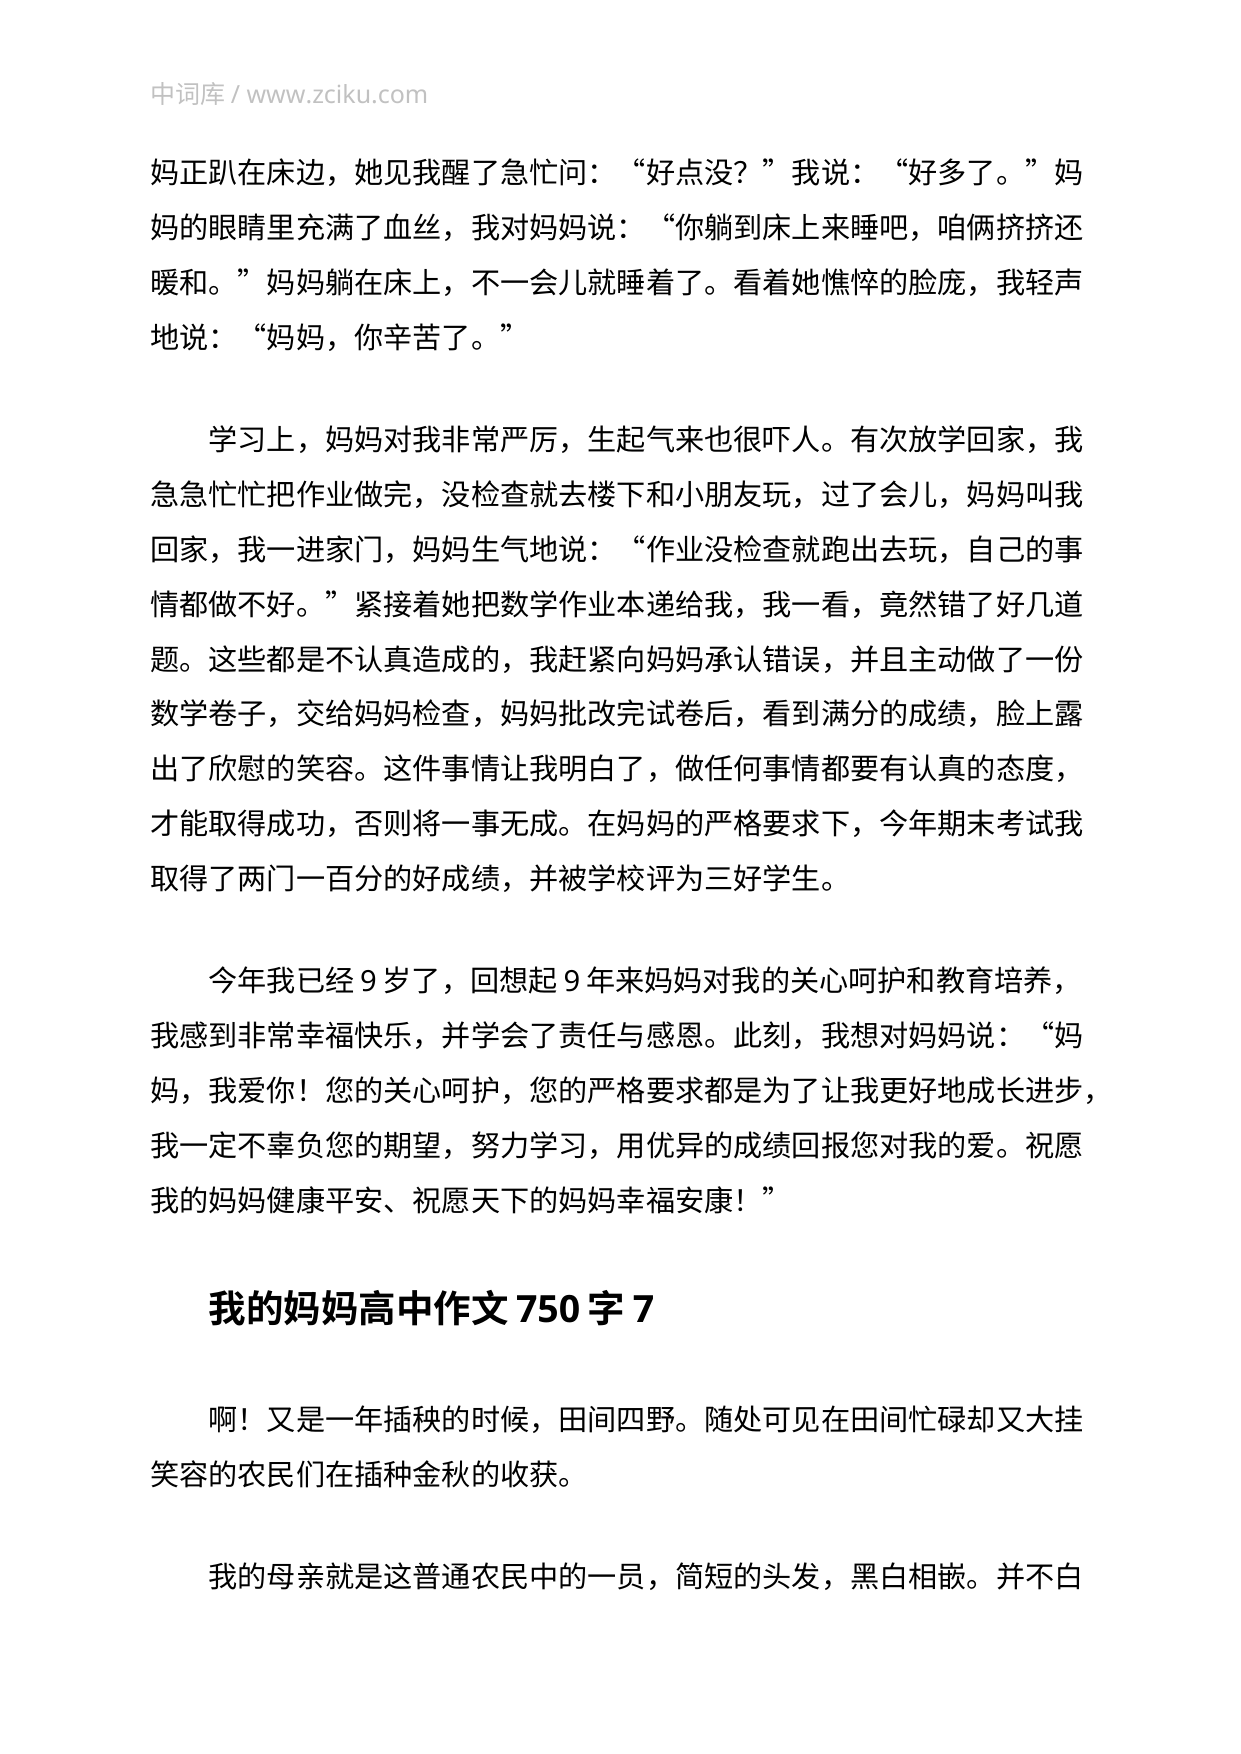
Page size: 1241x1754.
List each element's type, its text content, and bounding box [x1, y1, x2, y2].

text 今年我已经9岁了，回想起9年来妈妈对我的关心呵护和教育培养，我感到非常幸福快乐，并学会了责任与感恩。此刻，我想对妈妈说：“妈妈，我爱你！您的关心呵护，您的严格要求都是为了让我更好地成长进步，我一定不辜负您的期望，努力学习，用优异的成绩回报您对我的爱。祝愿我的妈妈健康平安、祝愿天下的妈妈幸福安康！” [150, 957, 1090, 1219]
text 我的妈妈高中作文750字7 [150, 1279, 1090, 1333]
text 啊！又是一年插秧的时候，田间四野。随处可见在田间忙碌却又大挂笑容的农民们在插种金秋的收获。 [150, 1396, 1090, 1494]
text 学习上，妈妈对我非常严厉，生起气来也很吓人。有次放学回家，我急急忙忙把作业做完，没检查就去楼下和小朋友玩，过了会儿，妈妈叫我回家，我一进家门，妈妈生气地说：“作业没检查就跑出去玩，自己的事情都做不好。”紧接着她把数学作业本递给我，我一看，竟然错了好几道题。这些都是不认真造成的，我赶紧向妈妈承认错误，并且主动做了一份数学卷子，交给妈妈检查，妈妈批改完试卷后，看到满分的成绩，脸上露出了欣慰的笑容。这件事情让我明白了，做任何事情都要有认真的态度，才能取得成功，否则将一事无成。在妈妈的严格要求下，今年期末考试我取得了两门一百分的好成绩，并被学校评为三好学生。 [150, 416, 1090, 898]
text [150, 150, 1090, 357]
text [150, 1553, 1090, 1595]
